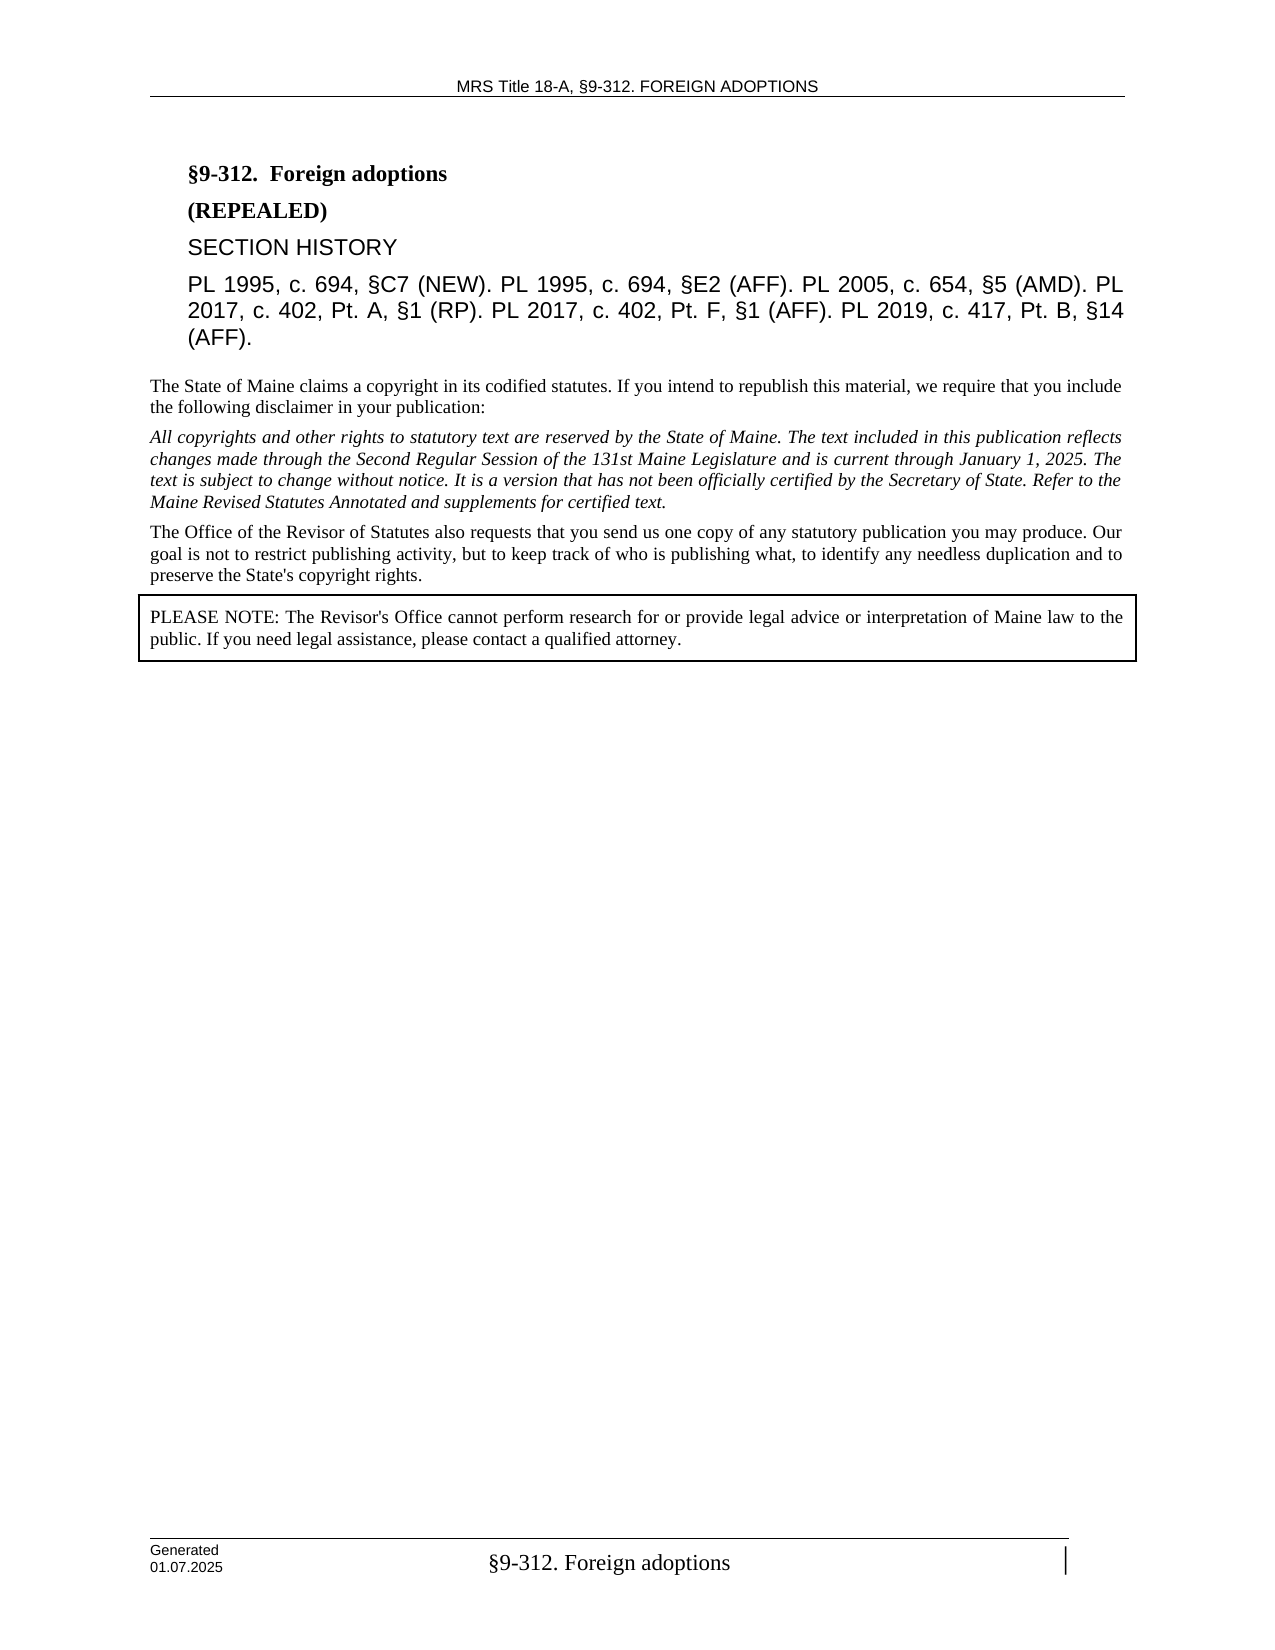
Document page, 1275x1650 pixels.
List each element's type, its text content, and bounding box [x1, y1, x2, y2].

text All copyrights and other rights to statutory text are reserved by the State of Maine. The text included in this publication reflects changes made through the Second Regular Session of the 131st Maine Legislature and is current through January 1, 2025 . The text is subject to change without notice. It is a version that has not been officially certified by the Secretary of State. Refer to the Maine Revised Statutes Annotated and supplements for certified text. [150, 426, 1125, 512]
text (REPEALED) [187, 197, 1125, 223]
text The Office of the Revisor of Statutes also requests that you send us one copy of any statutory publication you may produce. Our goal is not to restrict publishing activity, but to keep track of who is publishing what, to identify any needless duplication and to preserve the State's copyright rights. [150, 521, 1125, 586]
text The State of Maine claims a copyright in its codified statutes. If you intend to republish this material, we require that you include the following disclaimer in your publication: [150, 375, 1125, 418]
text §9-312. Foreign adoptions [187, 160, 1125, 187]
text SECTION HISTORY [187, 234, 1125, 260]
text PLEASE NOTE: The Revisor's Office cannot perform research for or provide legal advice or interpretation of Maine law to the public. If you need legal assistance, please contact a qualified attorney. [140, 596, 1135, 660]
text PL 1995, c. 694, §C7 (NEW). PL 1995, c. 694, §E2 (AFF). PL 2005, c. 654, §5 (AMD). PL 2017, c. 402, Pt. A, §1 (RP). PL 2017, c. 402, Pt. F, §1 (AFF). PL 2019, c. 417, Pt. B, §14 (AFF). [187, 271, 1125, 350]
